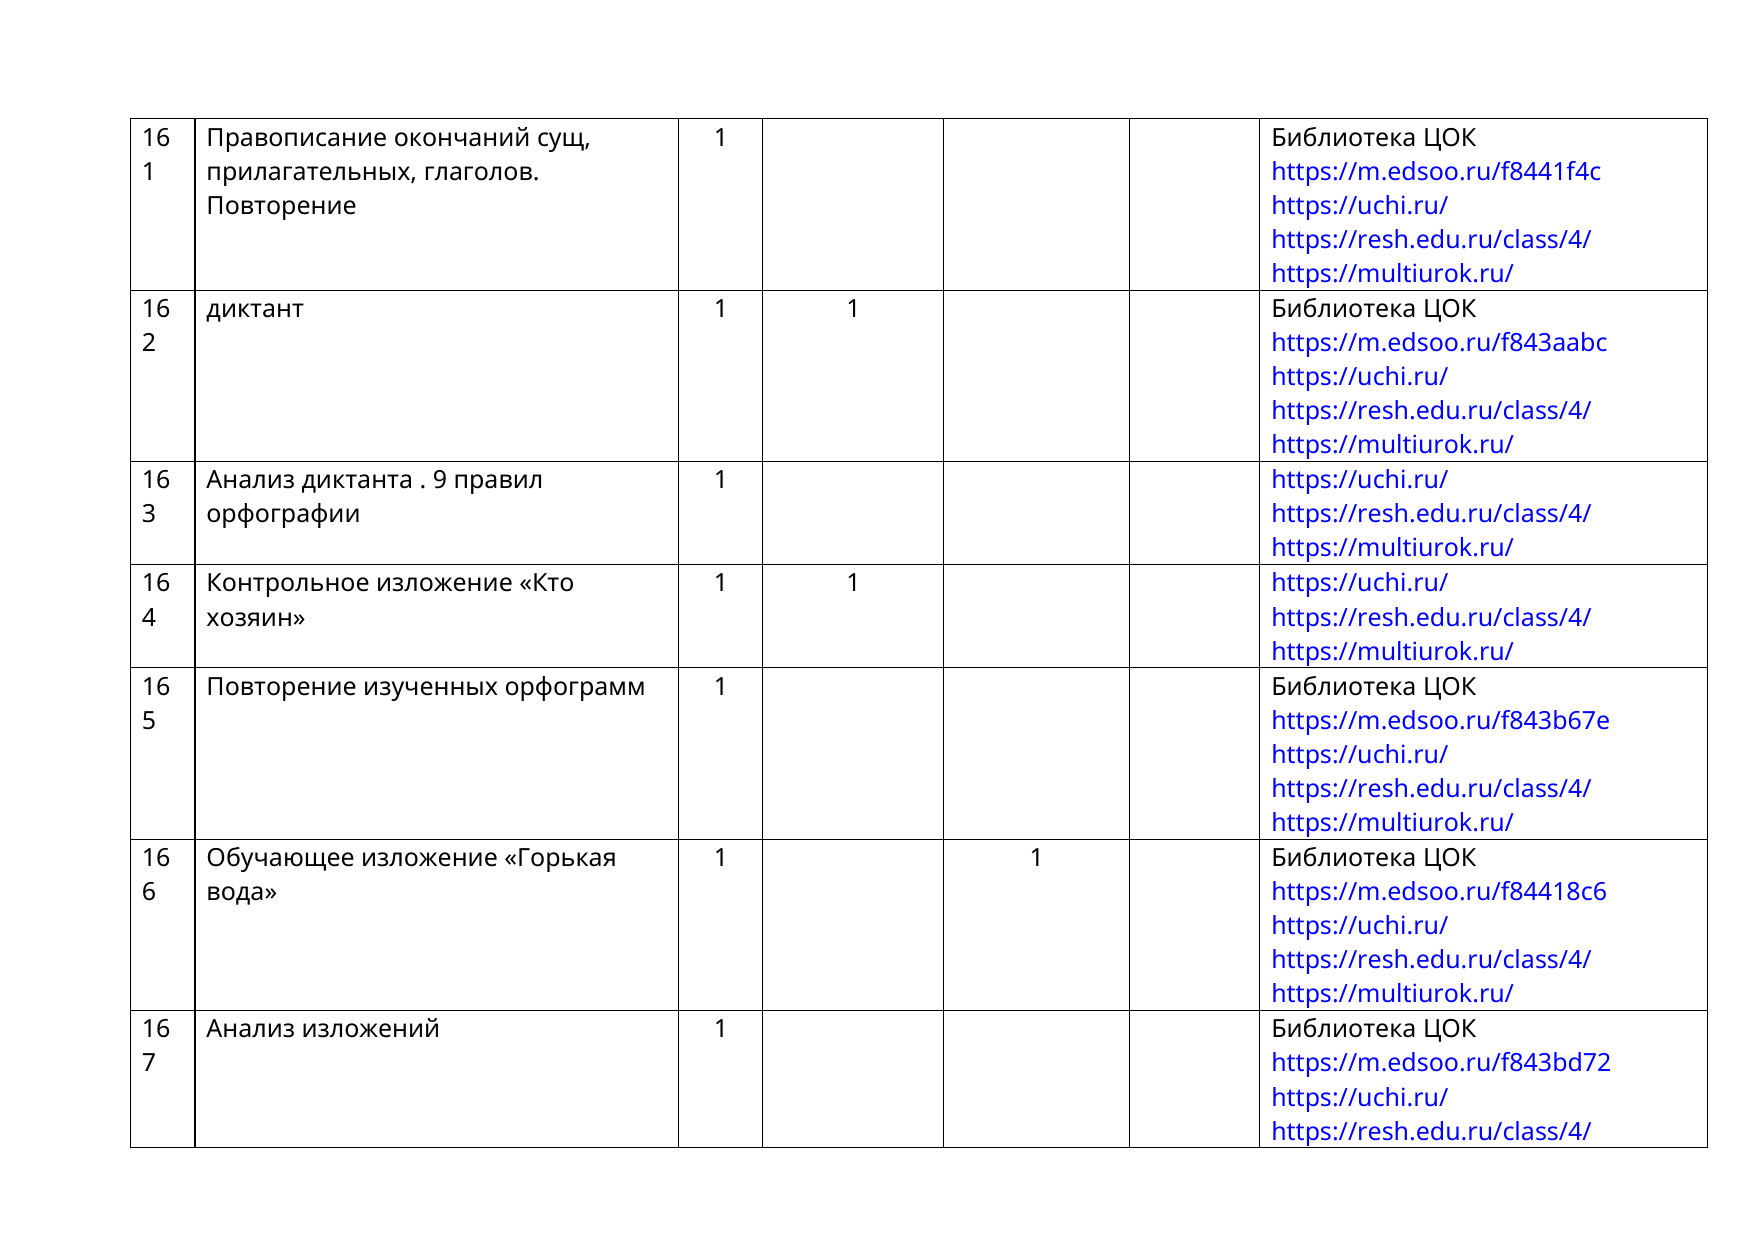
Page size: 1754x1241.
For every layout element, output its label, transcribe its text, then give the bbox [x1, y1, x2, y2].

table_cell 166 [131, 840, 194, 1010]
table_cell Обучающее изложение «Горькая вода» [196, 840, 678, 1010]
table_cell [944, 565, 1129, 667]
table_cell [1130, 291, 1259, 461]
table_cell 163 [131, 462, 194, 564]
table_cell 1 [679, 291, 762, 461]
table_cell [944, 668, 1129, 839]
table_cell Правописание окончаний сущ, прилагательных, глаголов. Повторение [196, 119, 678, 289]
table_cell [1130, 840, 1259, 1010]
table_cell [763, 462, 943, 564]
table_cell [944, 291, 1129, 461]
table_cell 1 [679, 565, 762, 667]
table_cell 1 [679, 1011, 762, 1147]
table_cell 1 [679, 840, 762, 1010]
table_cell 1 [679, 462, 762, 564]
table_cell [1130, 565, 1259, 667]
table_cell Контрольное изложение «Кто хозяин» [196, 565, 678, 667]
table_cell [944, 462, 1129, 564]
table_cell 167 [131, 1011, 194, 1147]
table_cell https://uchi.ru/ https://resh.edu.ru/class/4/ https://multiurok.ru/ [1260, 462, 1707, 564]
table_cell [944, 119, 1129, 289]
table_cell Библиотека ЦОК https://m.edsoo.ru/f84418c6 https://uchi.ru/ https://resh.edu.ru/class/4/ https://multiurok.ru/ [1260, 840, 1707, 1010]
table_cell [763, 119, 943, 289]
table_cell 1 [944, 840, 1129, 1010]
table_cell [763, 1011, 943, 1147]
table_cell Анализ изложений [196, 1011, 678, 1147]
table_cell [763, 840, 943, 1010]
table_cell [1130, 119, 1259, 289]
table_cell [763, 668, 943, 839]
table_cell Библиотека ЦОК https://m.edsoo.ru/f8441f4c https://uchi.ru/ https://resh.edu.ru/class/4/ https://multiurok.ru/ [1260, 119, 1707, 289]
table_cell [1130, 1011, 1259, 1147]
table_cell [1130, 462, 1259, 564]
table_cell 165 [131, 668, 194, 839]
table_cell 1 [763, 291, 943, 461]
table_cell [1260, 1011, 1707, 1147]
table_cell Библиотека ЦОК https://m.edsoo.ru/f843b67e https://uchi.ru/ https://resh.edu.ru/class/4/ https://multiurok.ru/ [1260, 668, 1707, 839]
table_cell 162 [131, 291, 194, 461]
table_cell [1130, 668, 1259, 839]
table_cell 1 [763, 565, 943, 667]
table_cell 1 [679, 668, 762, 839]
table_cell https://uchi.ru/ https://resh.edu.ru/class/4/ https://multiurok.ru/ [1260, 565, 1707, 667]
table_cell Библиотека ЦОК https://m.edsoo.ru/f843aabc https://uchi.ru/ https://resh.edu.ru/class/4/ https://multiurok.ru/ [1260, 291, 1707, 461]
table_cell [944, 1011, 1129, 1147]
table_cell Анализ диктанта . 9 правил орфографии [196, 462, 678, 564]
table_cell 1 [679, 119, 762, 289]
table_cell 161 [131, 119, 194, 289]
table_cell 164 [131, 565, 194, 667]
table_cell Повторение изученных орфограмм [196, 668, 678, 839]
table_cell диктант [196, 291, 678, 461]
